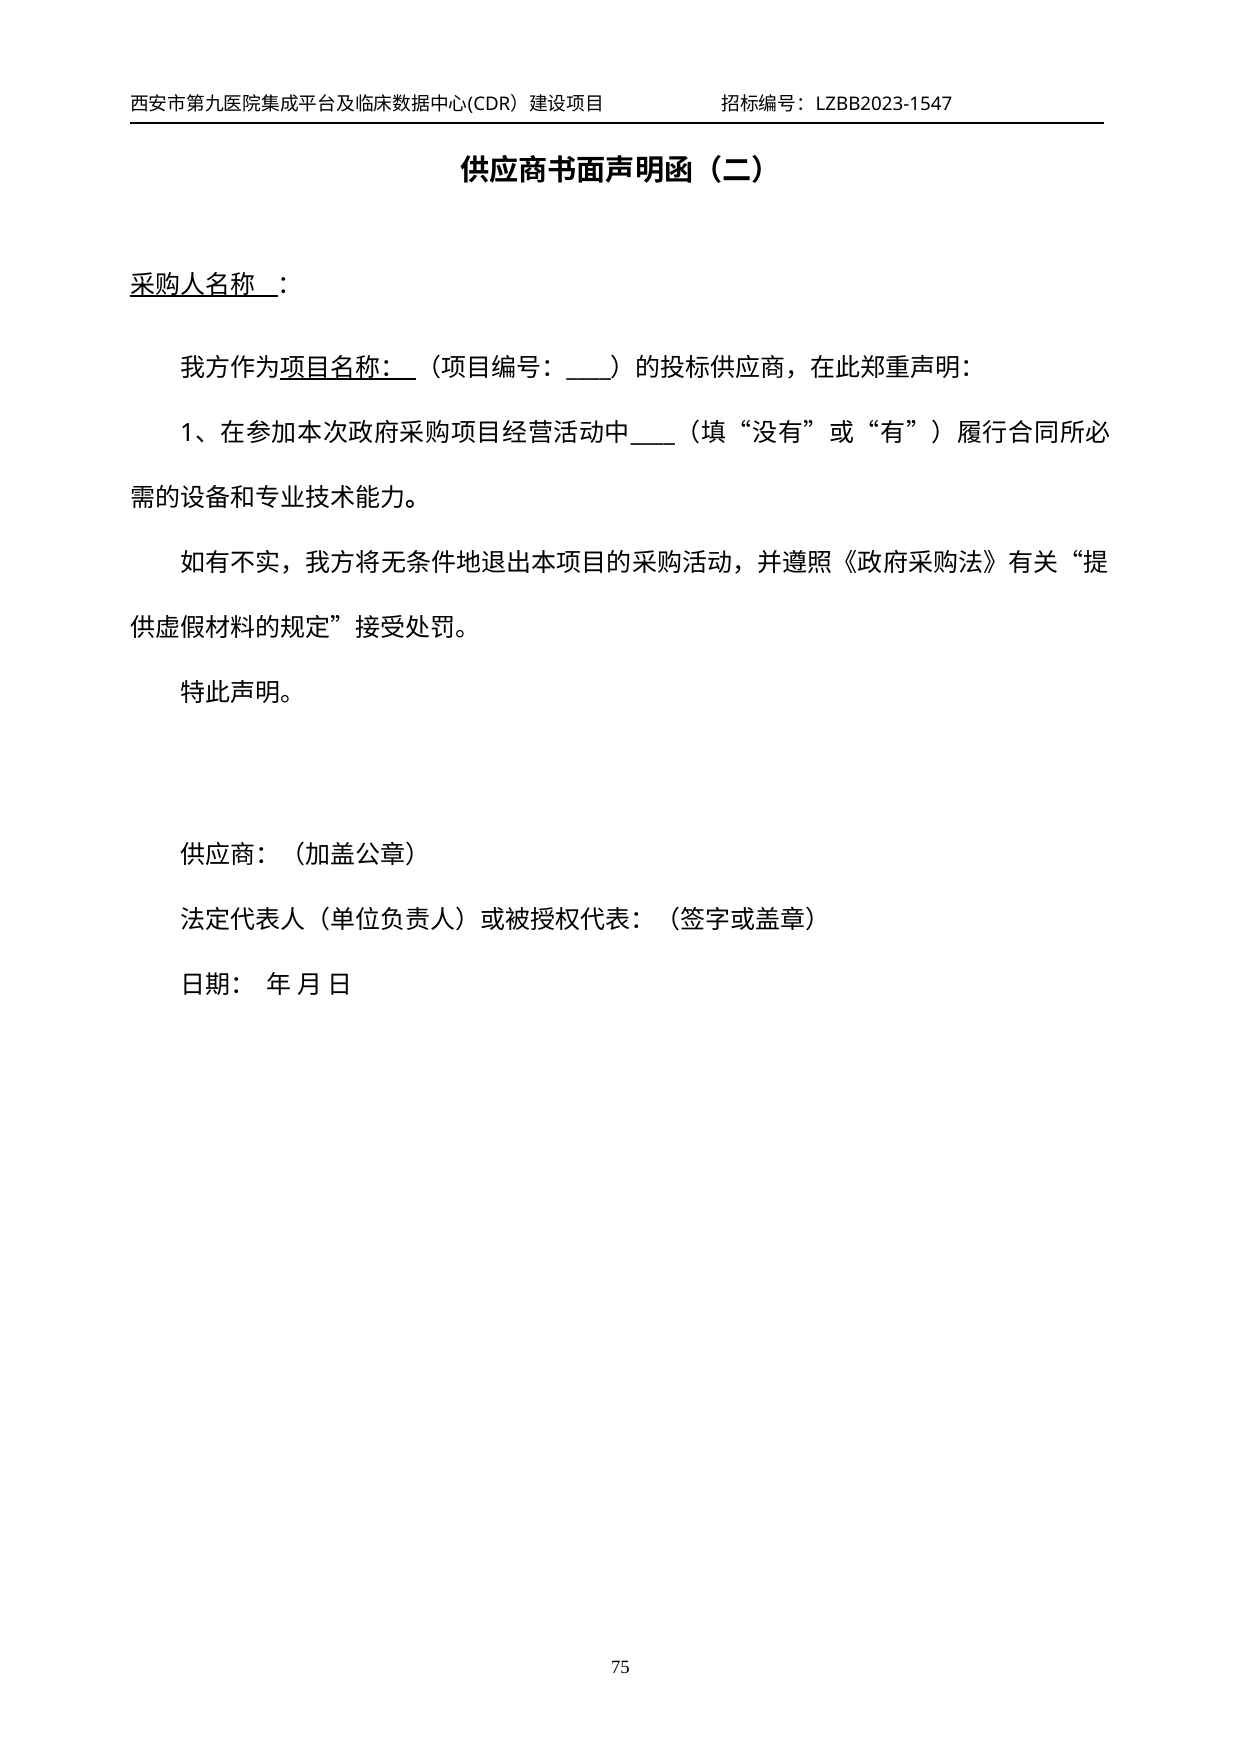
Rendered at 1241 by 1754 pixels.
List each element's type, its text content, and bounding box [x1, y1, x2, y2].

text 法定代表人（单位负责人）或被授权代表：（签字或盖章） [130, 885, 1110, 950]
text 供应商：（加盖公章） [130, 820, 1110, 885]
text 特此声明。 [130, 658, 1110, 723]
text 供应商书面声明函（二） [130, 135, 1110, 200]
text 我方作为项目名称： （项目编号：____）的投标供应商，在此郑重声明： [130, 333, 1110, 398]
text 如有不实，我方将无条件地退出本项目的采购活动，并遵照《政府采购法》有关“提供虚假材料的规定”接受处罚。 [130, 528, 1110, 658]
text 1、在参加本次政府采购项目经营活动中____（填“没有”或“有”）履行合同所必需的设备和专业技术能力。 [130, 398, 1110, 528]
text 日期： 年 月 日 [130, 950, 1110, 1015]
text 采购人名称 ： [130, 250, 1110, 315]
